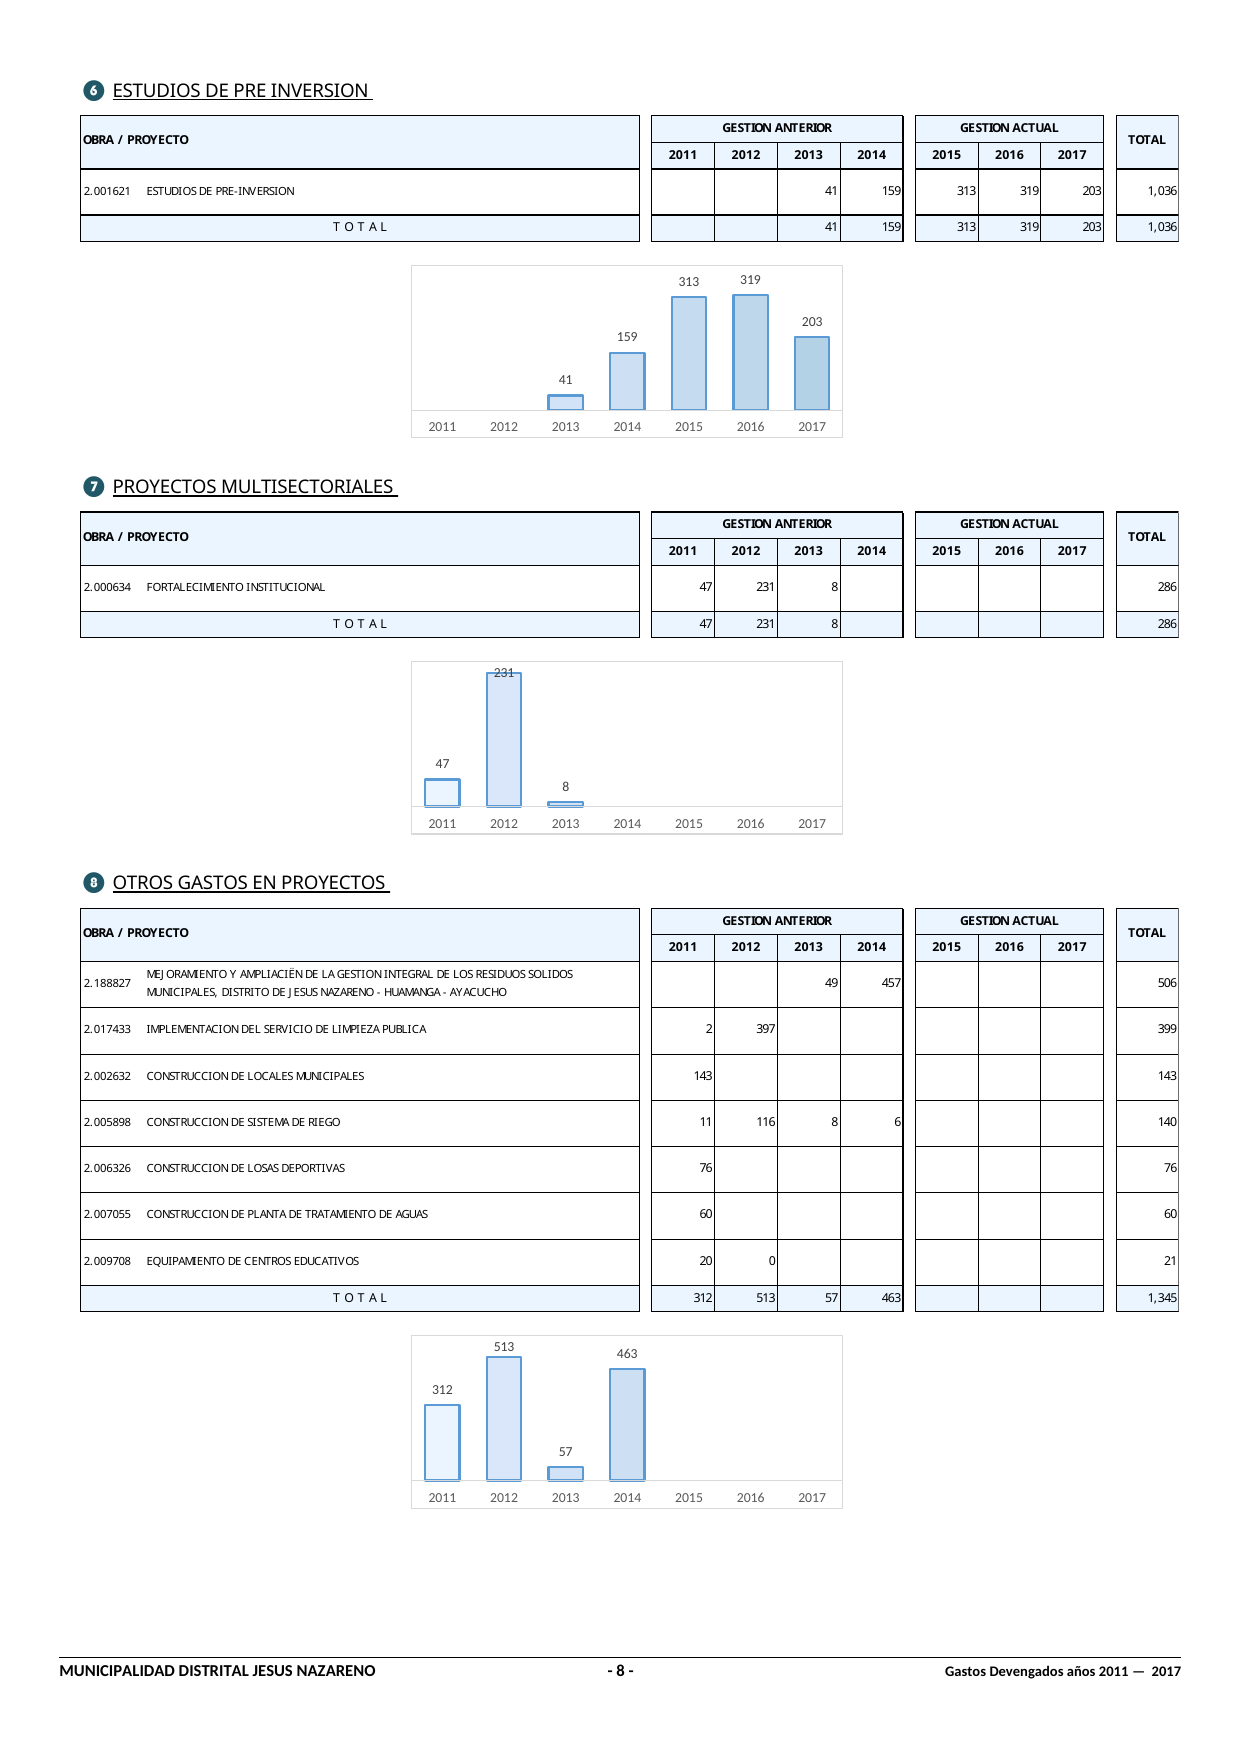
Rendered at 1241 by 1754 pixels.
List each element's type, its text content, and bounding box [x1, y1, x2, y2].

table_header ❻ ESTUDIOS DE PRE INVERSION [59, 71, 1195, 444]
table_header ❽ OTROS GASTOS EN PROYECTOS [59, 863, 1195, 1515]
table_header ❼ PROYECTOS MULTISECTORIALES [59, 467, 1195, 841]
